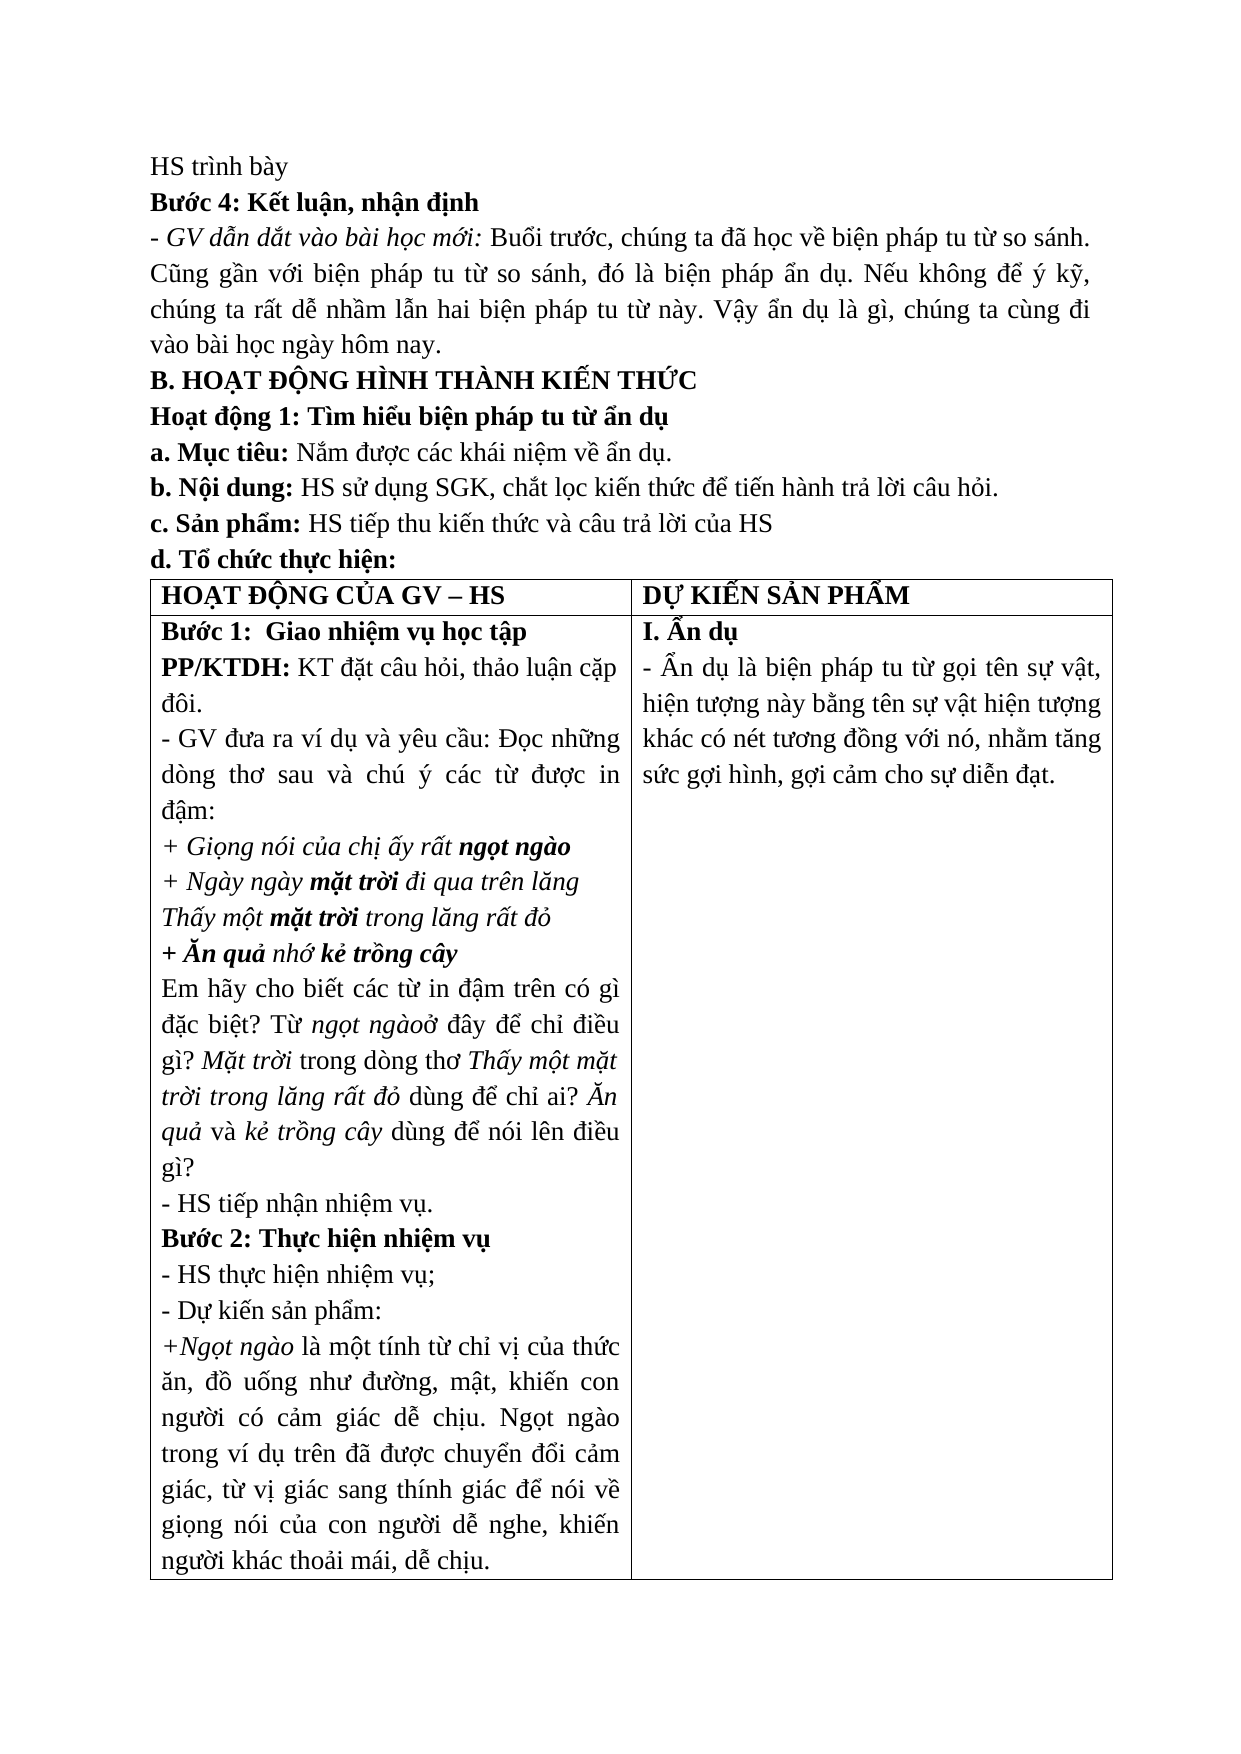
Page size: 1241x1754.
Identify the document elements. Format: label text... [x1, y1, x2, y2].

text d. Tổ chức thực hiện: [150, 543, 1090, 574]
text HS trình bày [150, 150, 1090, 181]
text Bước 4: Kết luận, nhận định [150, 186, 1090, 217]
text Hoạt động 1: Tìm hiểu biện pháp tu từ ẩn dụ [150, 400, 1090, 431]
text B. HOẠT ĐỘNG HÌNH THÀNH KIẾN THỨC [150, 364, 1090, 396]
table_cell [151, 616, 631, 1579]
text - GV dẫn dắt vào bài học mới: Buổi trước, chúng ta đã học về biện pháp tu từ so sánh. Cũng gần với biện pháp tu từ so sánh, đó là biện pháp ẩn dụ. Nếu không để ý kỹ, chúng ta rất dễ nhầm lẫn hai biện pháp tu từ này. Vậy ẩn dụ là gì, chúng ta cùng đi vào bài học ngày hôm nay. [150, 221, 1090, 360]
text c. Sản phẩm: HS tiếp thu kiến thức và câu trả lời của HS [150, 507, 1090, 538]
text a. Mục tiêu: Nắm được các khái niệm về ẩn dụ. [150, 436, 1090, 467]
text b. Nội dung: HS sử dụng SGK, chắt lọc kiến thức để tiến hành trả lời câu hỏi. [150, 472, 1090, 503]
table_header DỰ KIẾN SẢN PHẨM [632, 580, 1112, 614]
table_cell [632, 616, 1112, 1579]
table_header HOẠT ĐỘNG CỦA GV – HS [151, 580, 631, 614]
